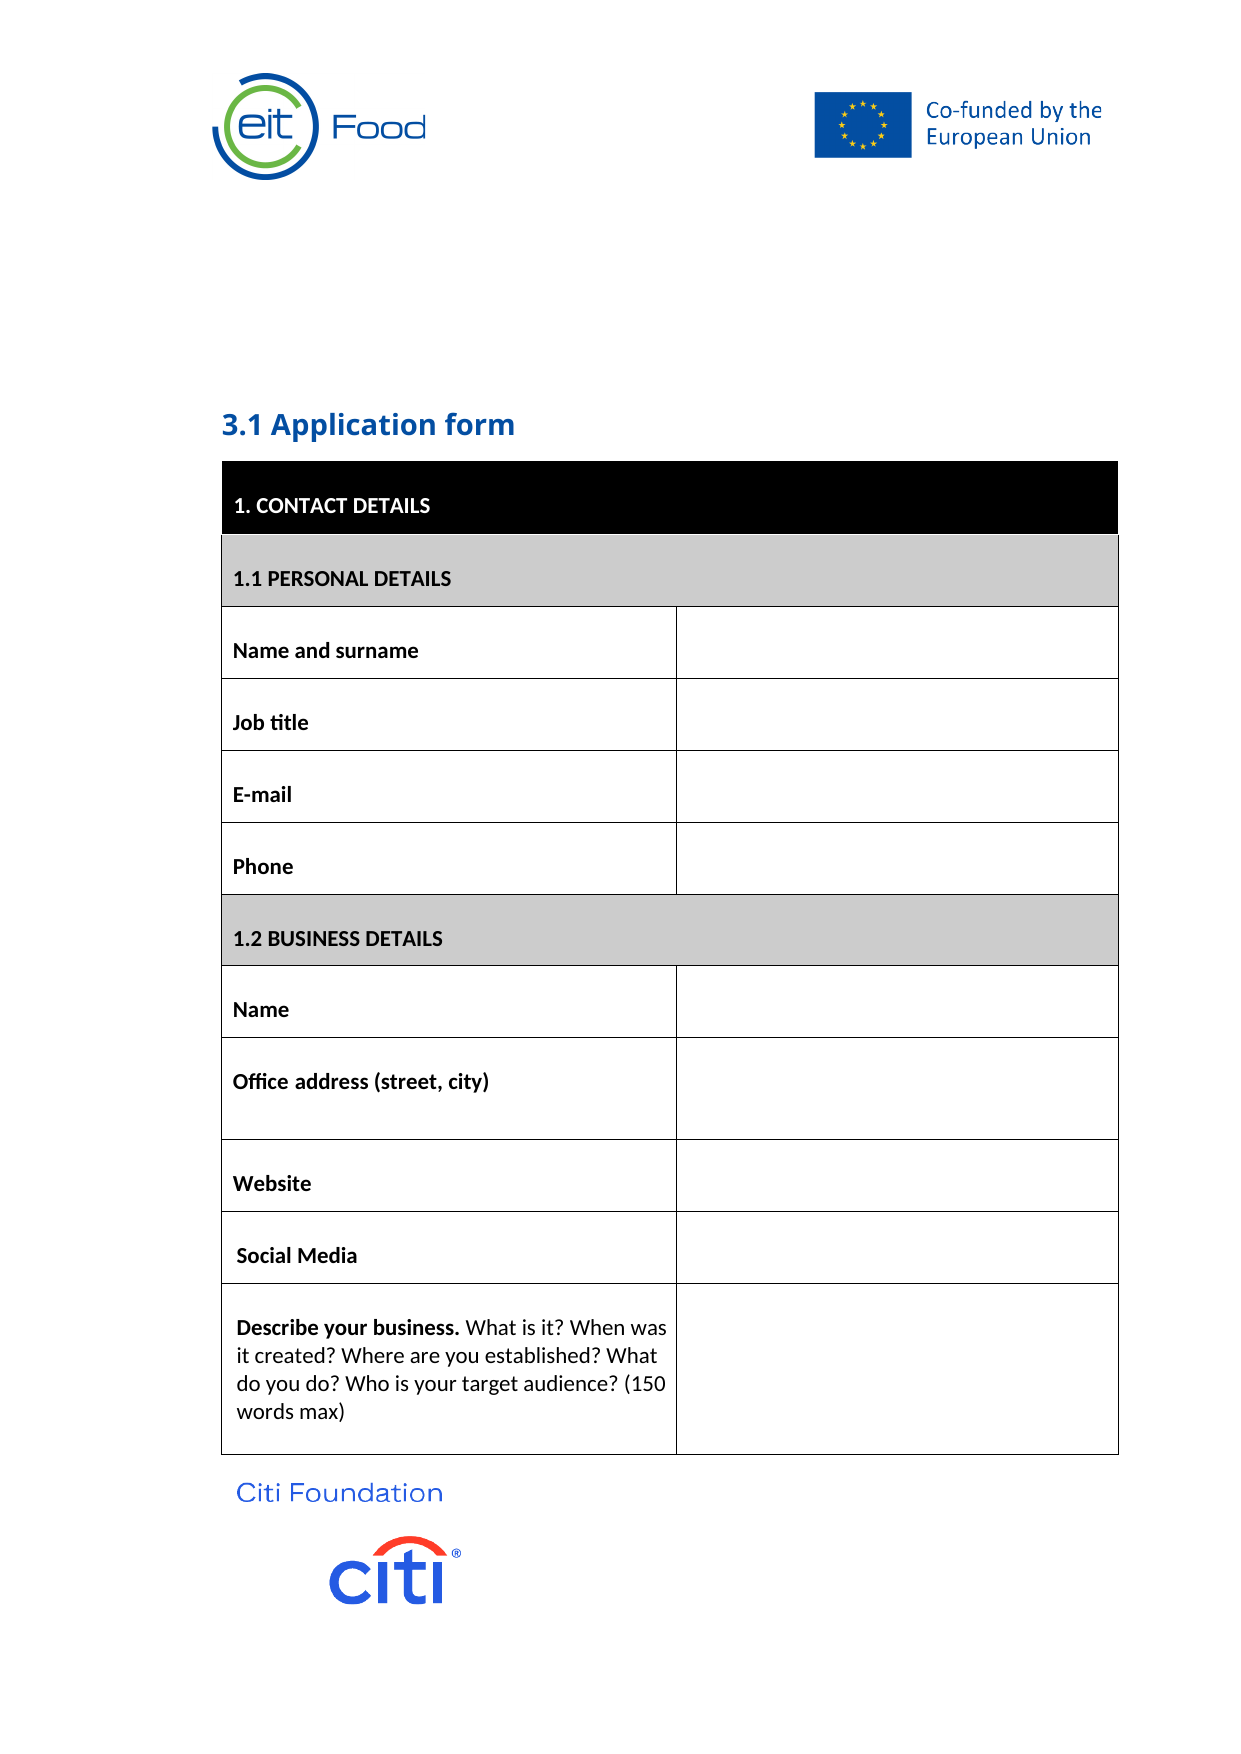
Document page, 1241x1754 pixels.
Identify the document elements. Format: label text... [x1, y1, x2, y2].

table_cell [677, 966, 1118, 1037]
subtitle 3.1 Application form [222, 404, 974, 444]
table_cell [677, 823, 1118, 893]
table_cell [677, 1212, 1118, 1283]
picture [221, 1460, 479, 1624]
picture [212, 73, 426, 180]
table_cell [677, 751, 1118, 822]
table_cell [677, 1140, 1118, 1211]
table_cell [677, 1038, 1118, 1139]
table_cell Job title [222, 679, 676, 750]
picture [814, 92, 1102, 158]
table_cell E-mail [222, 751, 676, 822]
table_cell 1.1 PERSONAL DETAILS [222, 535, 1118, 606]
table_header 1. CONTACT DETAILS [222, 461, 1118, 534]
table_cell Social Media [222, 1212, 676, 1283]
table_cell Website [222, 1140, 676, 1211]
table_cell 1.2 BUSINESS DETAILS [222, 895, 1118, 965]
table_cell [677, 607, 1118, 678]
table_cell Name [222, 966, 676, 1037]
table_cell [677, 1284, 1118, 1454]
table_cell Office address (street, city) [222, 1038, 676, 1139]
table_cell Phone [222, 823, 676, 893]
table_cell [677, 679, 1118, 750]
table_cell Name and surname [222, 607, 676, 678]
table_cell Describe your business. What is it? When was it created? Where are you established? What do you do? Who is your target audience? (150 words max) [222, 1284, 676, 1454]
